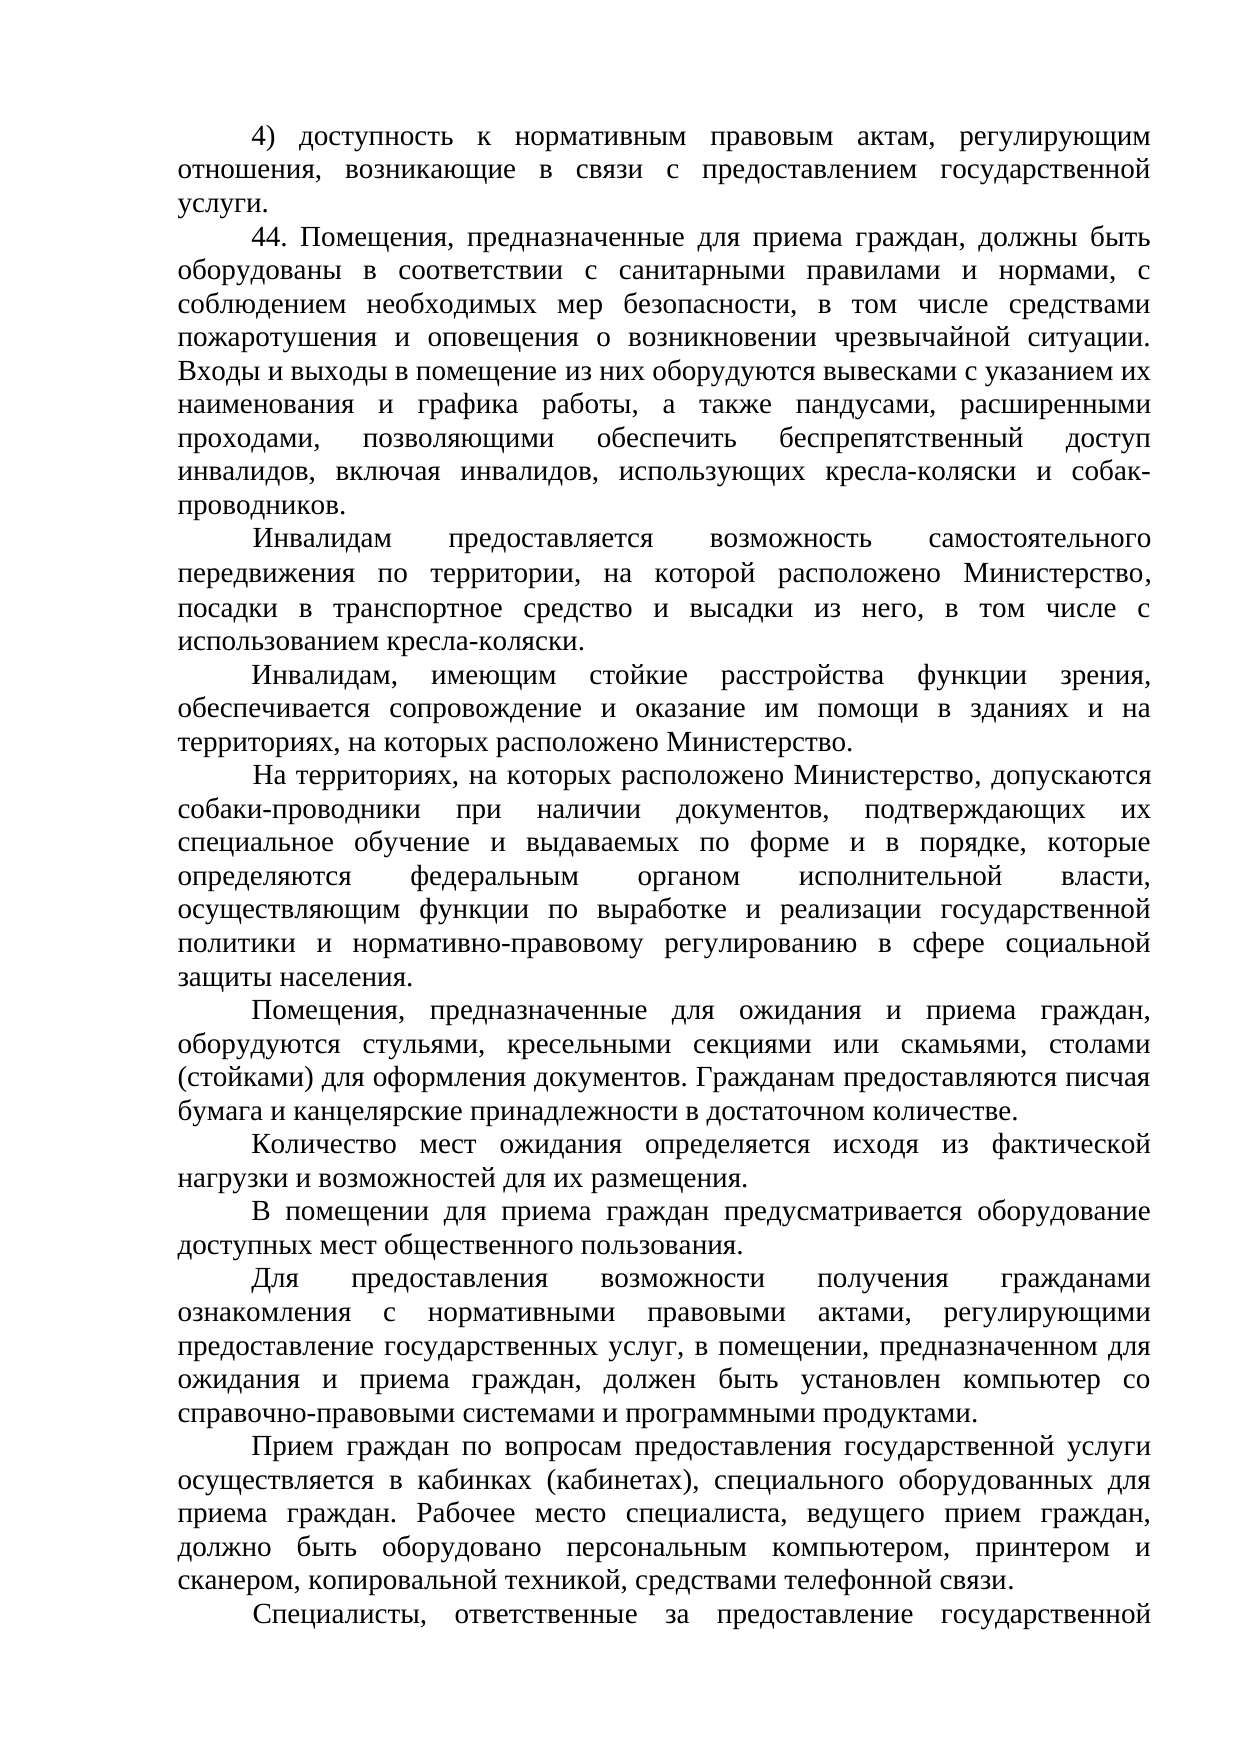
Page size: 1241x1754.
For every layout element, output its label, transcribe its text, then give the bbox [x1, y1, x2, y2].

text 44. Помещения, предназначенные для приема граждан, должны быть оборудованы в соответствии с санитарными правилами и нормами, с соблюдением необходимых мер безопасности, в том числе средствами пожаротушения и оповещения о возникновении чрезвычайной ситуации. Входы и выходы в помещение из них оборудуются вывесками с указанием их наименования и графика работы, а также пандусами, расширенными проходами, позволяющими обеспечить беспрепятственный доступ инвалидов, включая инвалидов, использующих кресла-коляски и собак-проводников. [177, 219, 1152, 521]
text Прием граждан по вопросам предоставления государственной услуги осуществляется в кабинках (кабинетах), специального оборудованных для приема граждан. Рабочее место специалиста, ведущего прием граждан, должно быть оборудовано персональным компьютером, принтером и сканером, копировальной техникой, средствами телефонной связи. [177, 1428, 1152, 1596]
text Для предоставления возможности получения гражданами ознакомления с нормативными правовыми актами, регулирующими предоставление государственных услуг, в помещении, предназначенном для ожидания и приема граждан, должен быть установлен компьютер со справочно-правовыми системами и программными продуктами. [177, 1261, 1152, 1428]
text 4) доступность к нормативным правовым актам, регулирующим отношения, возникающие в связи с предоставлением государственной услуги. [177, 118, 1152, 219]
text В помещении для приема граждан предусматривается оборудование доступных мест общественного пользования. [177, 1193, 1152, 1261]
text Инвалидам, имеющим стойкие расстройства функции зрения, обеспечивается сопровождение и оказание им помощи в зданиях и на территориях, на которых расположено Министерство. [177, 657, 1152, 757]
text Количество мест ожидания определяется исходя из фактической нагрузки и возможностей для их размещения. [177, 1126, 1152, 1193]
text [177, 1596, 1152, 1629]
text На территориях, на которых расположено Министерство, допускаются собаки-проводники при наличии документов, подтверждающих их специальное обучение и выдаваемых по форме и в порядке, которые определяются федеральным органом исполнительной власти, осуществляющим функции по выработке и реализации государственной политики и нормативно-правовому регулированию в сфере социальной защиты населения. [177, 757, 1152, 992]
text Инвалидам предоставляется возможность самостоятельного передвижения по территории, на которой расположено Министерство, посадки в транспортное средство и высадки из него, в том числе с использованием кресла-коляски. [177, 521, 1152, 657]
text Помещения, предназначенные для ожидания и приема граждан, оборудуются стульями, кресельными секциями или скамьями, столами (стойками) для оформления документов. Гражданам предоставляются писчая бумага и канцелярские принадлежности в достаточном количестве. [177, 992, 1152, 1126]
